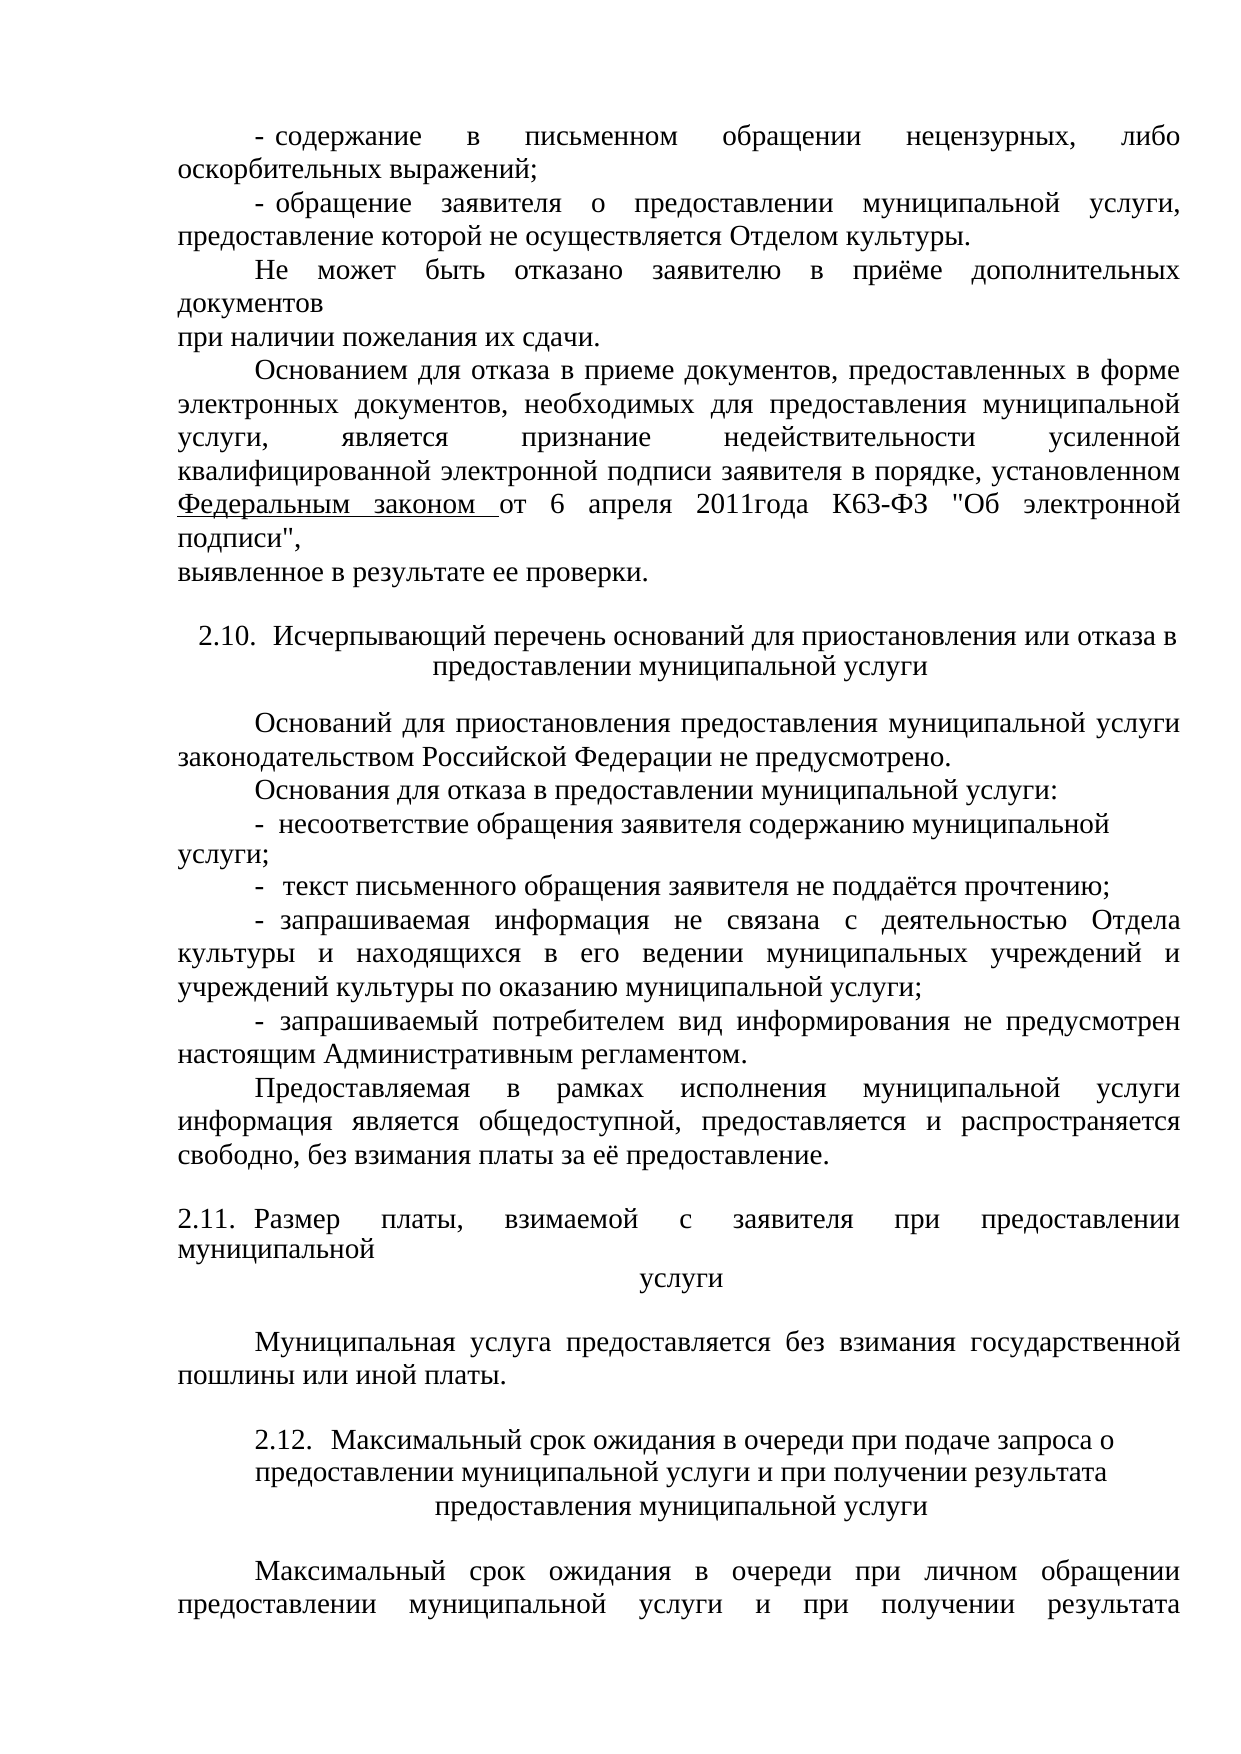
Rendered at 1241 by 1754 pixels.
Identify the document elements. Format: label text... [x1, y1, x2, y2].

list запрашиваемый потребителем вид информирования не предусмотрен настоящим Административным регламентом. [177, 1003, 1181, 1070]
text Основанием для отказа в приеме документов, предоставленных в форме электронных документов, необходимых для предоставления муниципальной услуги, является признание недействительности усиленной квалифицированной электронной подписи заявителя в порядке, установленном Федеральным законом от 6 апреля 2011года К63-ФЗ "Об электронной подписи", выявленное в результате ее проверки. [177, 353, 1181, 588]
list содержание в письменном обращении нецензурных, либо оскорбительных выражений; [177, 118, 1181, 185]
text Оснований для приостановления предоставления муниципальной услуги законодательством Российской Федерации не предусмотрено. [177, 706, 1181, 773]
list Максимальный срок ожидания в очереди при подаче запроса о [177, 1426, 1181, 1455]
list обращение заявителя о предоставлении муниципальной услуги, предоставление которой не осуществляется Отделом культуры. [177, 185, 1181, 252]
list Исчерпывающий перечень оснований для приостановления или отказа в [198, 622, 1181, 652]
list несоответствие обращения заявителя содержанию муниципальной [177, 806, 1181, 840]
text услуги; [177, 840, 1181, 869]
text предоставлении муниципальной услуги [179, 652, 1181, 681]
text Не может быть отказано заявителю в приёме дополнительных документов при наличии пожелания их сдачи. [177, 252, 1181, 353]
text предоставлении муниципальной услуги и при получении результата предоставления муниципальной услуги [181, 1455, 1181, 1522]
list Размер платы, взимаемой с заявителя при предоставлении муниципальной [177, 1206, 1181, 1264]
text услуги [181, 1264, 1181, 1293]
text Муниципальная услуга предоставляется без взимания государственной пошлины или иной платы. [177, 1324, 1181, 1391]
list текст письменного обращения заявителя не поддаётся прочтению; [177, 869, 1181, 902]
text Основания для отказа в предоставлении муниципальной услуги: [177, 773, 1181, 806]
list запрашиваемая информация не связана с деятельностью Отдела культуры и находящихся в его ведении муниципальных учреждений и учреждений культуры по оказанию муниципальной услуги; [177, 902, 1181, 1003]
text Предоставляемая в рамках исполнения муниципальной услуги информация является общедоступной, предоставляется и распространяется свободно, без взимания платы за её предоставление. [177, 1070, 1181, 1171]
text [177, 1553, 1181, 1621]
